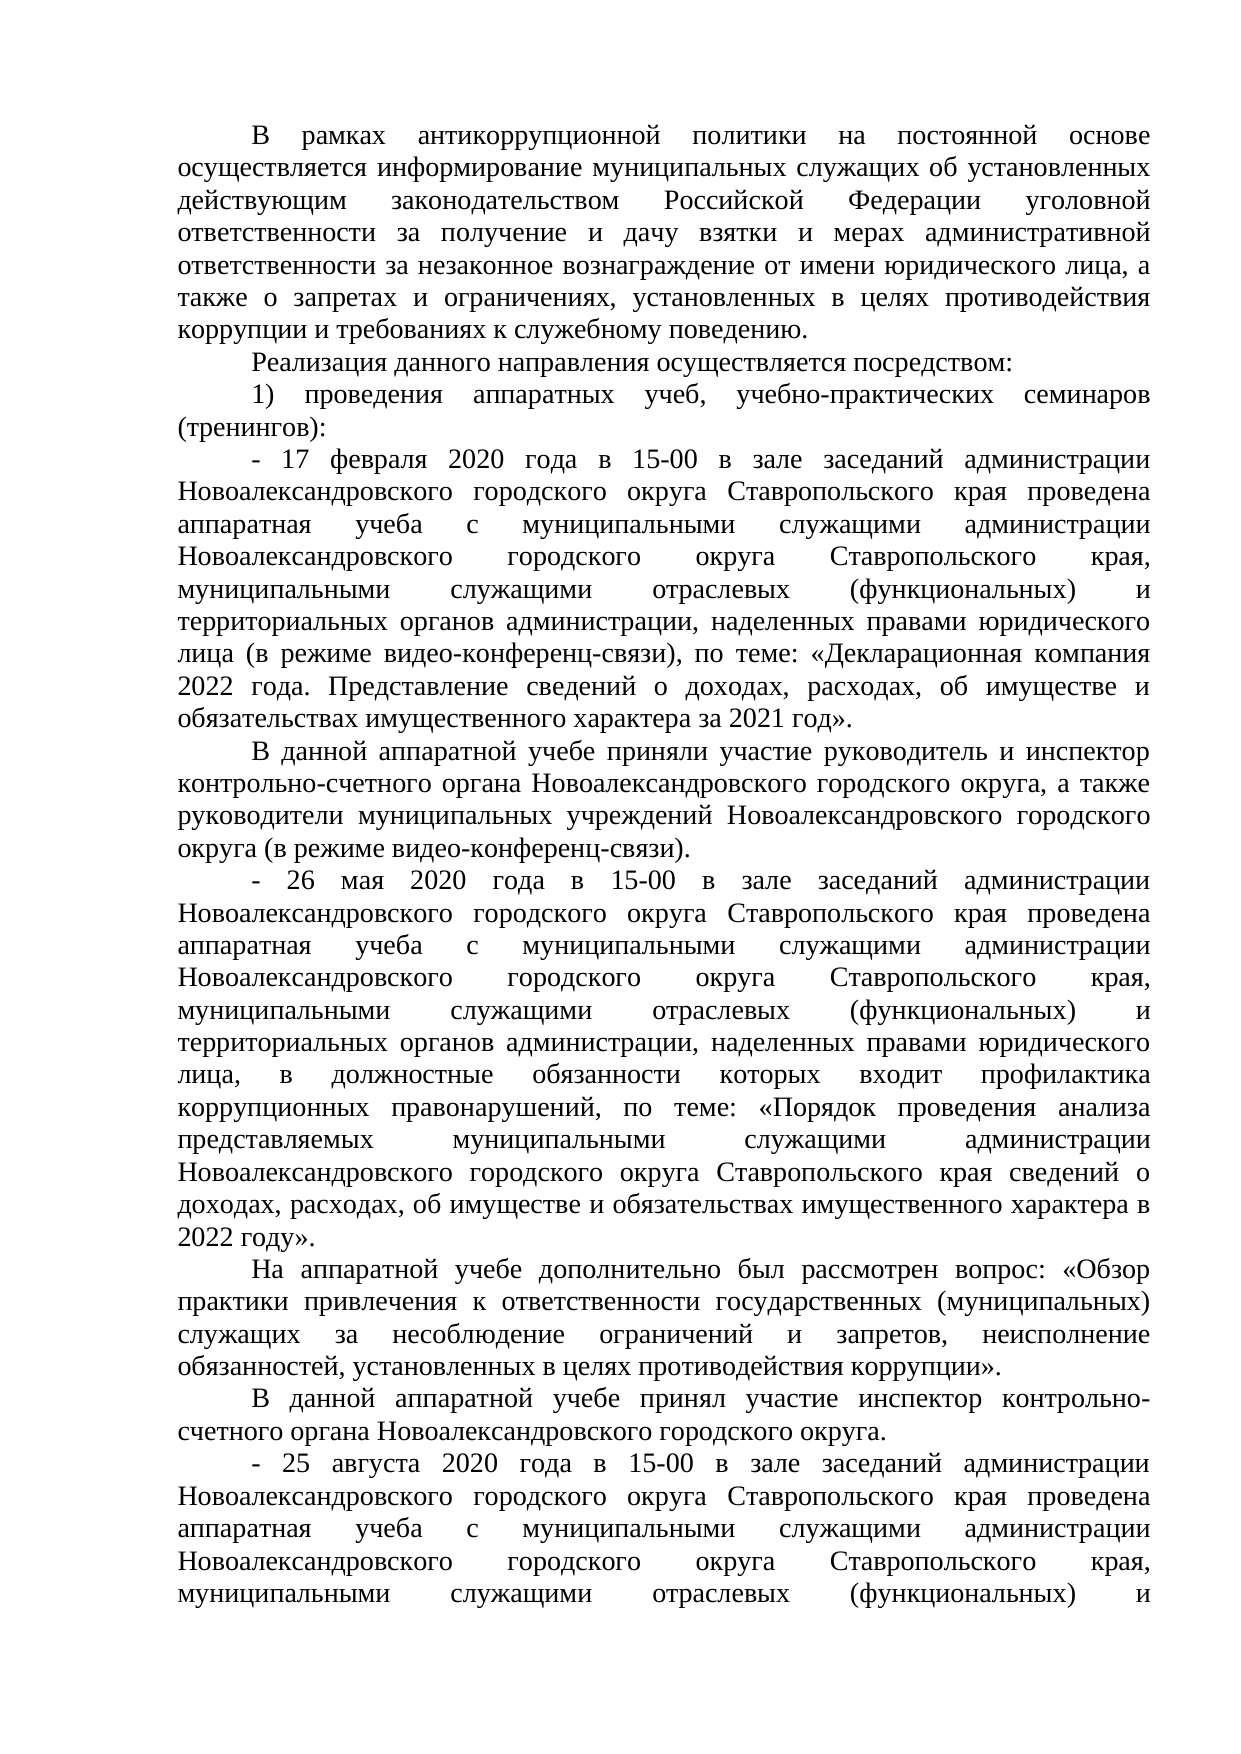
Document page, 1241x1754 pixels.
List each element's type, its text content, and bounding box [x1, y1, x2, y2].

text На аппаратной учебе дополнительно был рассмотрен вопрос: «Обзор практики привлечения к ответственности государственных (муниципальных) служащих за несоблюдение ограничений и запретов, неисполнение обязанностей, установленных в целях противодействия коррупции». [177, 1252, 1152, 1382]
text В рамках антикоррупционной политики на постоянной основе осуществляется информирование муниципальных служащих об установленных действующим законодательством Российской Федерации уголовной ответственности за получение и дачу взятки и мерах административной ответственности за незаконное вознаграждение от имени юридического лица, а также о запретах и ограничениях, установленных в целях противодействия коррупции и требованиях к служебному поведению. [177, 118, 1152, 345]
text - 26 мая 2020 года в 15-00 в зале заседаний администрации Новоалександровского городского округа Ставропольского края проведена аппаратная учеба с муниципальными служащими администрации Новоалександровского городского округа Ставропольского края, муниципальными служащими отраслевых (функциональных) и территориальных органов администрации, наделенных правами юридического лица, в должностные обязанности которых входит профилактика коррупционных правонарушений, по теме: «Порядок проведения анализа представляемых муниципальными служащими администрации Новоалександровского городского округа Ставропольского края сведений о доходах, расходах, об имуществе и обязательствах имущественного характера в 2022 году». [177, 863, 1152, 1252]
text Реализация данного направления осуществляется посредством: [177, 345, 1152, 377]
text - 17 февраля 2020 года в 15-00 в зале заседаний администрации Новоалександровского городского округа Ставропольского края проведена аппаратная учеба с муниципальными служащими администрации Новоалександровского городского округа Ставропольского края, муниципальными служащими отраслевых (функциональных) и территориальных органов администрации, наделенных правами юридического лица (в режиме видео-конференц-связи), по теме: «Декларационная компания 2022 года. Представление сведений о доходах, расходах, об имуществе и обязательствах имущественного характера за 2021 год». [177, 442, 1152, 734]
text В данной аппаратной учебе принял участие инспектор контрольно-счетного органа Новоалександровского городского округа. [177, 1382, 1152, 1446]
text В данной аппаратной учебе приняли участие руководитель и инспектор контрольно-счетного органа Новоалександровского городского округа, а также руководители муниципальных учреждений Новоалександровского городского округа (в режиме видео-конференц-связи). [177, 734, 1152, 863]
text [177, 1446, 1152, 1608]
text 1) проведения аппаратных учеб, учебно-практических семинаров (тренингов): [177, 377, 1152, 442]
